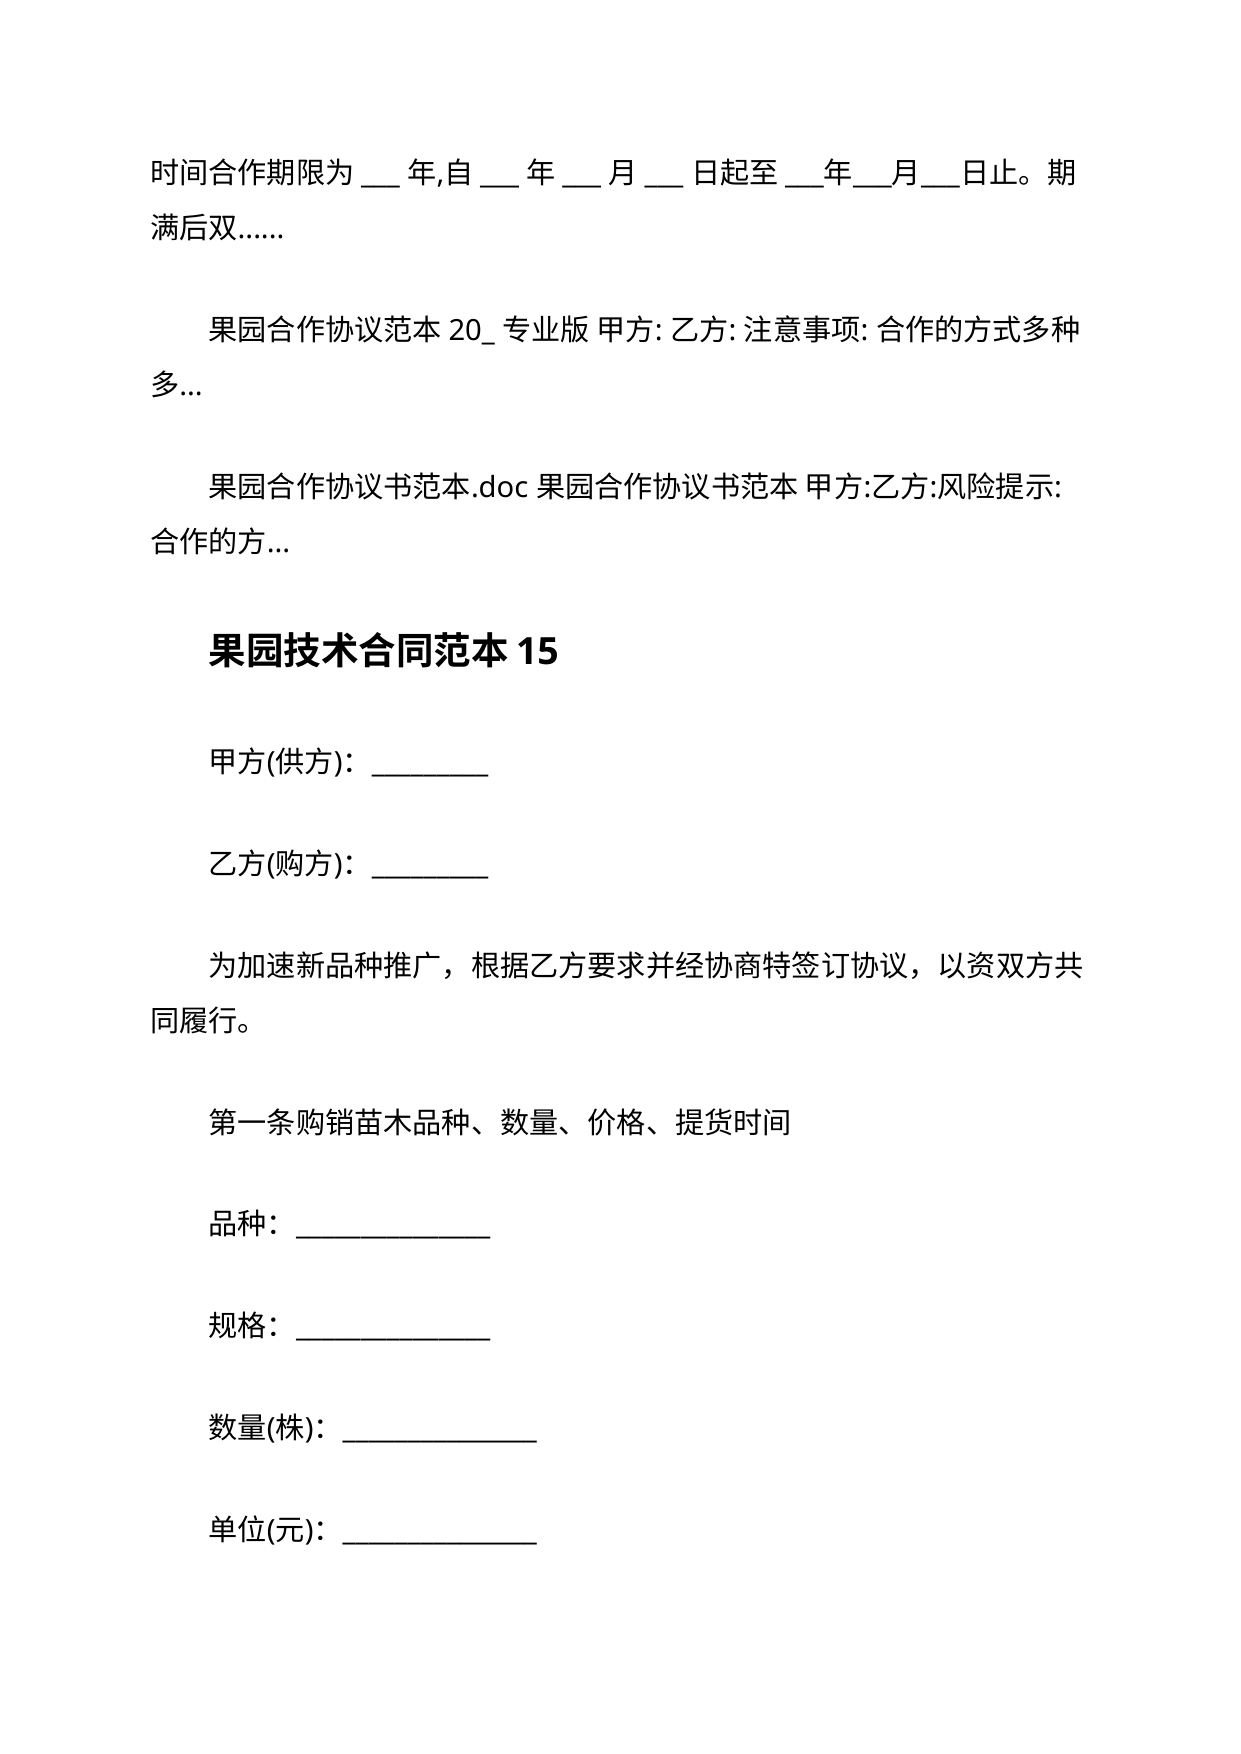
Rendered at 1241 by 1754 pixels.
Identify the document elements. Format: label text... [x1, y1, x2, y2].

text 甲方(供方)：_________ [150, 738, 1090, 781]
text 规格：_______________ [150, 1303, 1090, 1345]
text 单位(元)：_______________ [150, 1507, 1090, 1549]
text 品种：_______________ [150, 1201, 1090, 1243]
text 果园合作协议书范本.doc 果园合作协议书范本 甲方:乙方:风险提示: 合作的方... [150, 464, 1090, 561]
text 果园合作协议范本 20_ 专业版 甲方: 乙方: 注意事项: 合作的方式多种多... [150, 307, 1090, 404]
text 乙方(购方)：_________ [150, 841, 1090, 883]
text 果园技术合同范本15 [150, 621, 1090, 675]
text 为加速新品种推广，根据乙方要求并经协商特签订协议，以资双方共同履行。 [150, 942, 1090, 1040]
text 数量(株)：_______________ [150, 1405, 1090, 1447]
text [150, 150, 1090, 247]
text 第一条购销苗木品种、数量、价格、提货时间 [150, 1099, 1090, 1141]
